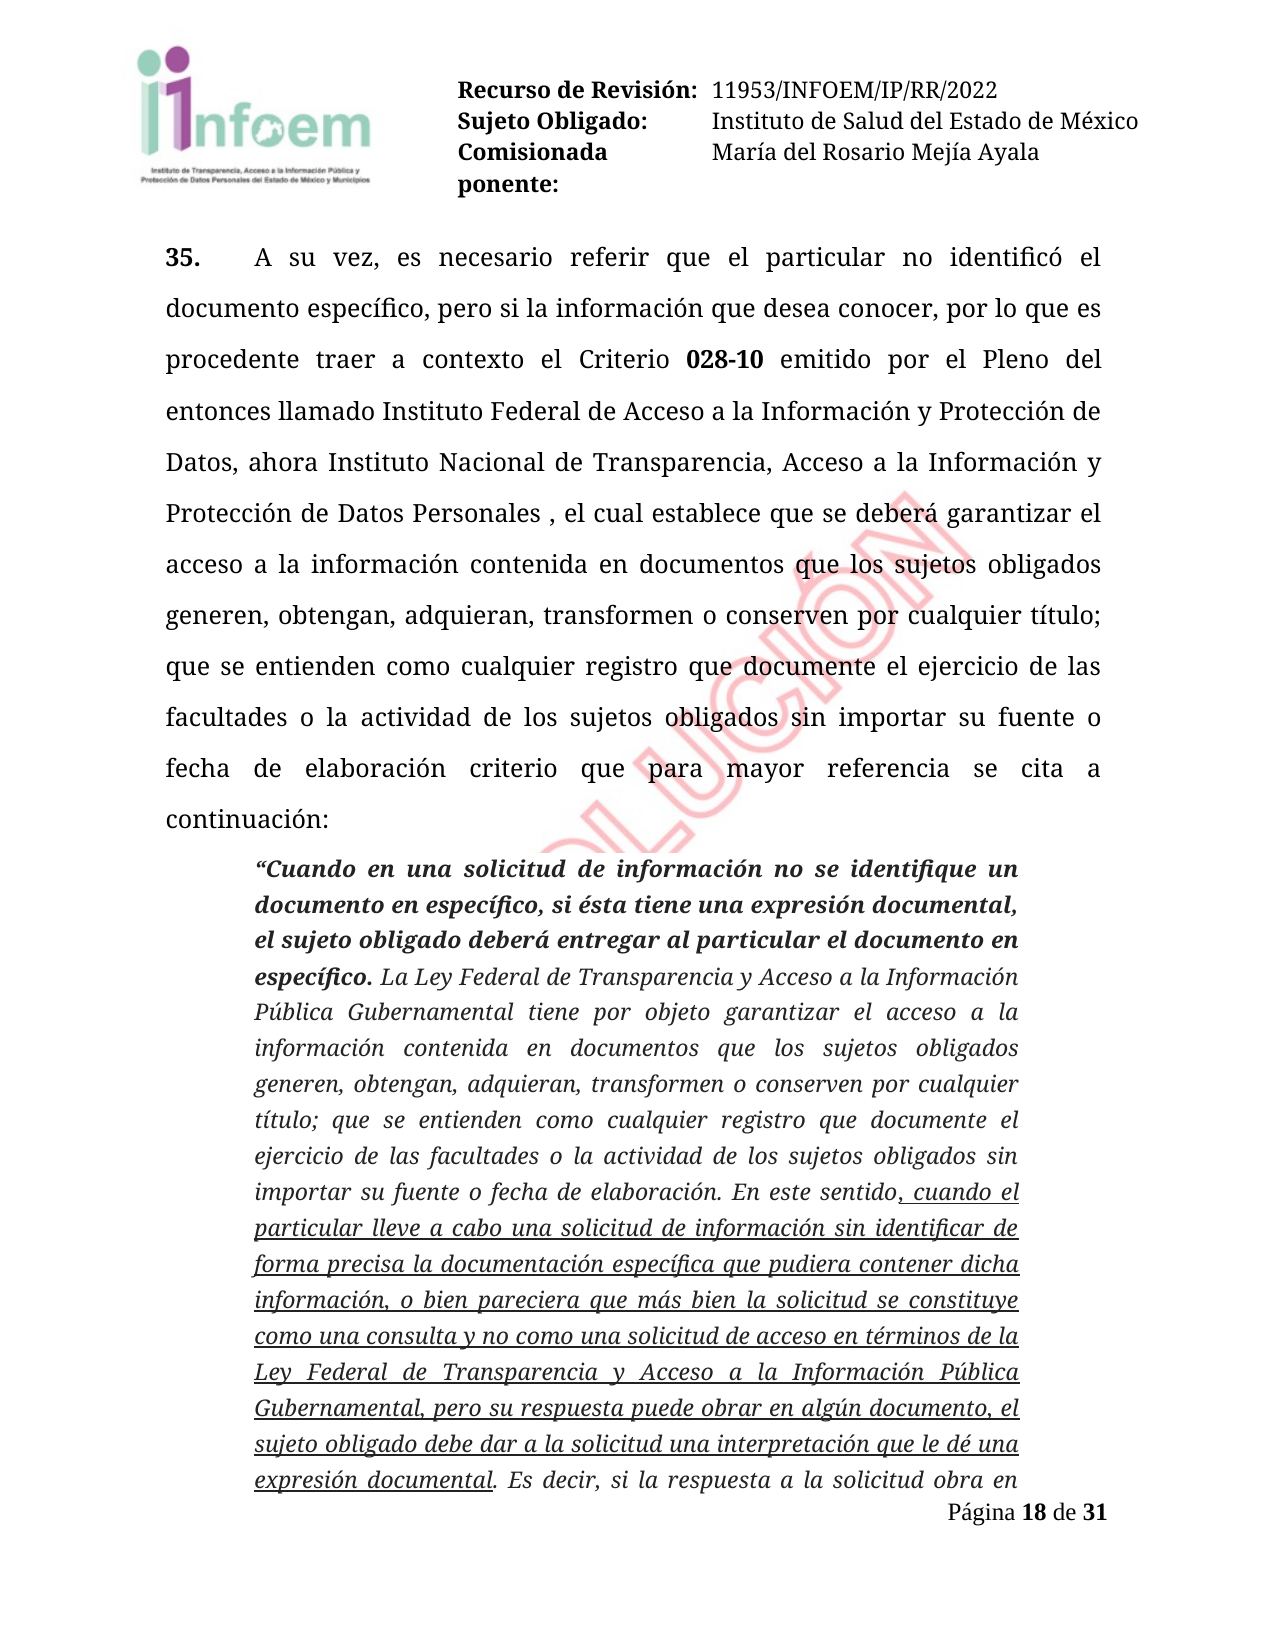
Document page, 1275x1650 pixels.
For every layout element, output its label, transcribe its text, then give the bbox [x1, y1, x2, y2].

list A su vez, es necesario referir que el particular no identificó el documento específico, pero si la información que desea conocer, por lo que es procedente traer a contexto el Criterio 028-10 emitido por el Pleno del entonces llamado Instituto Federal de Acceso a la Información y Protección de Datos, ahora Instituto Nacional de Transparencia, Acceso a la Información y Protección de Datos Personales , el cual establece que se deberá garantizar el acceso a la información contenida en documentos que los sujetos obligados generen, obtengan, adquieran, transformen o conserven por cualquier título; que se entienden como cualquier registro que documente el ejercicio de las facultades o la actividad de los sujetos obligados sin importar su fuente o fecha de elaboración criterio que para mayor referencia se cita a continuación: [165, 240, 1102, 836]
picture [22, 0, 1251, 1589]
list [254, 853, 1022, 1495]
